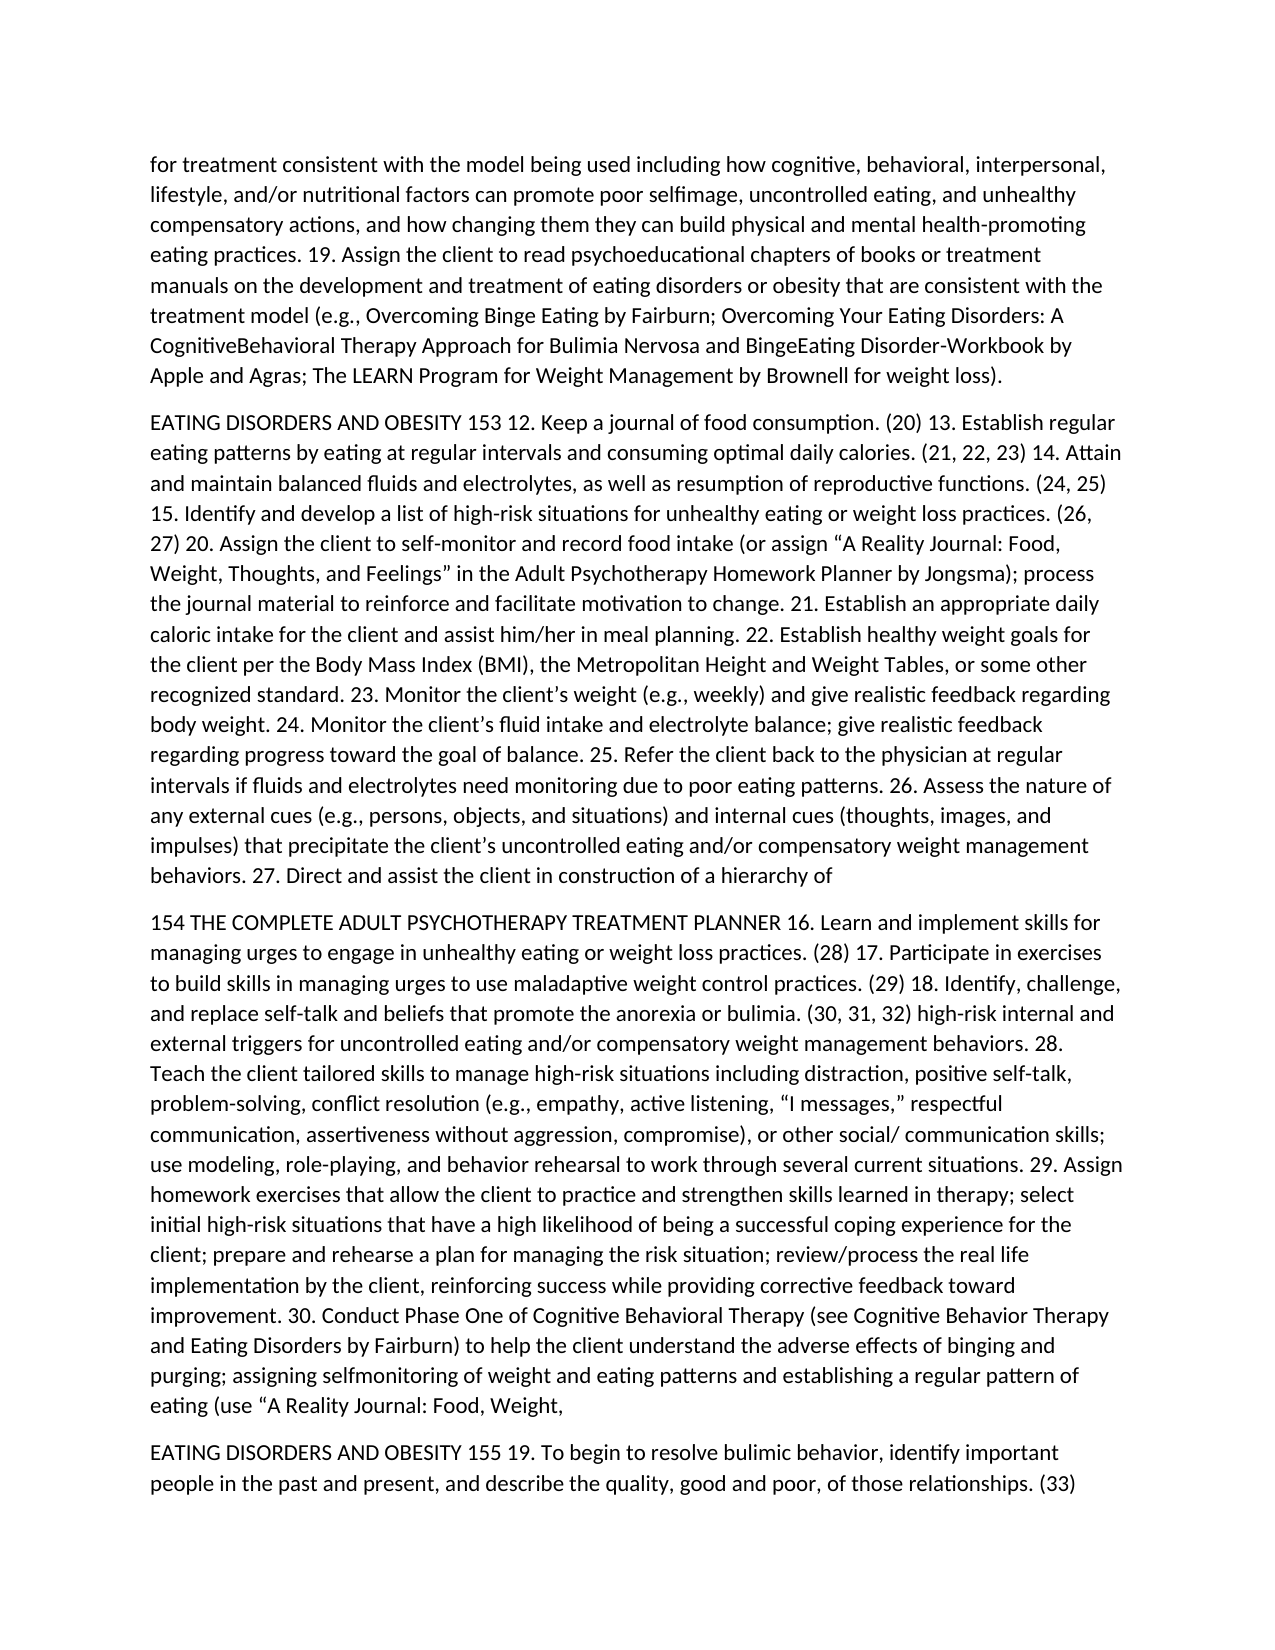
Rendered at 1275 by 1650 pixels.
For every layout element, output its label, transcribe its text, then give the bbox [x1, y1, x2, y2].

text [150, 150, 1125, 389]
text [150, 1438, 1125, 1497]
text EATING DISORDERS AND OBESITY 153 12. Keep a journal of food consumption. (20) 13. Establish regular eating patterns by eating at regular intervals and consuming optimal daily calories. (21, 22, 23) 14. Attain and maintain balanced fluids and electrolytes, as well as resumption of reproductive functions. (24, 25) 15. Identify and develop a list of high-risk situations for unhealthy eating or weight loss practices. (26, 27) 20. Assign the client to self-monitor and record food intake (or assign “A Reality Journal: Food, Weight, Thoughts, and Feelings” in the Adult Psychotherapy Homework Planner by Jongsma); process the journal material to reinforce and facilitate motivation to change. 21. Establish an appropriate daily caloric intake for the client and assist him/her in meal planning. 22. Establish healthy weight goals for the client per the Body Mass Index (BMI), the Metropolitan Height and Weight Tables, or some other recognized standard. 23. Monitor the client’s weight (e.g., weekly) and give realistic feedback regarding body weight. 24. Monitor the client’s fluid intake and electrolyte balance; give realistic feedback regarding progress toward the goal of balance. 25. Refer the client back to the physician at regular intervals if fluids and electrolytes need monitoring due to poor eating patterns. 26. Assess the nature of any external cues (e.g., persons, objects, and situations) and internal cues (thoughts, images, and impulses) that precipitate the client’s uncontrolled eating and/or compensatory weight management behaviors. 27. Direct and assist the client in construction of a hierarchy of [150, 408, 1125, 889]
text 154 THE COMPLETE ADULT PSYCHOTHERAPY TREATMENT PLANNER 16. Learn and implement skills for managing urges to engage in unhealthy eating or weight loss practices. (28) 17. Participate in exercises to build skills in managing urges to use maladaptive weight control practices. (29) 18. Identify, challenge, and replace self-talk and beliefs that promote the anorexia or bulimia. (30, 31, 32) high-risk internal and external triggers for uncontrolled eating and/or compensatory weight management behaviors. 28. Teach the client tailored skills to manage high-risk situations including distraction, positive self-talk, problem-solving, conflict resolution (e.g., empathy, active listening, “I messages,” respectful communication, assertiveness without aggression, compromise), or other social/ communication skills; use modeling, role-playing, and behavior rehearsal to work through several current situations. 29. Assign homework exercises that allow the client to practice and strengthen skills learned in therapy; select initial high-risk situations that have a high likelihood of being a successful coping experience for the client; prepare and rehearse a plan for managing the risk situation; review/process the real life implementation by the client, reinforcing success while providing corrective feedback toward improvement. 30. Conduct Phase One of Cognitive Behavioral Therapy (see Cognitive Behavior Therapy and Eating Disorders by Fairburn) to help the client understand the adverse effects of binging and purging; assigning selfmonitoring of weight and eating patterns and establishing a regular pattern of eating (use “A Reality Journal: Food, Weight, [150, 908, 1125, 1420]
